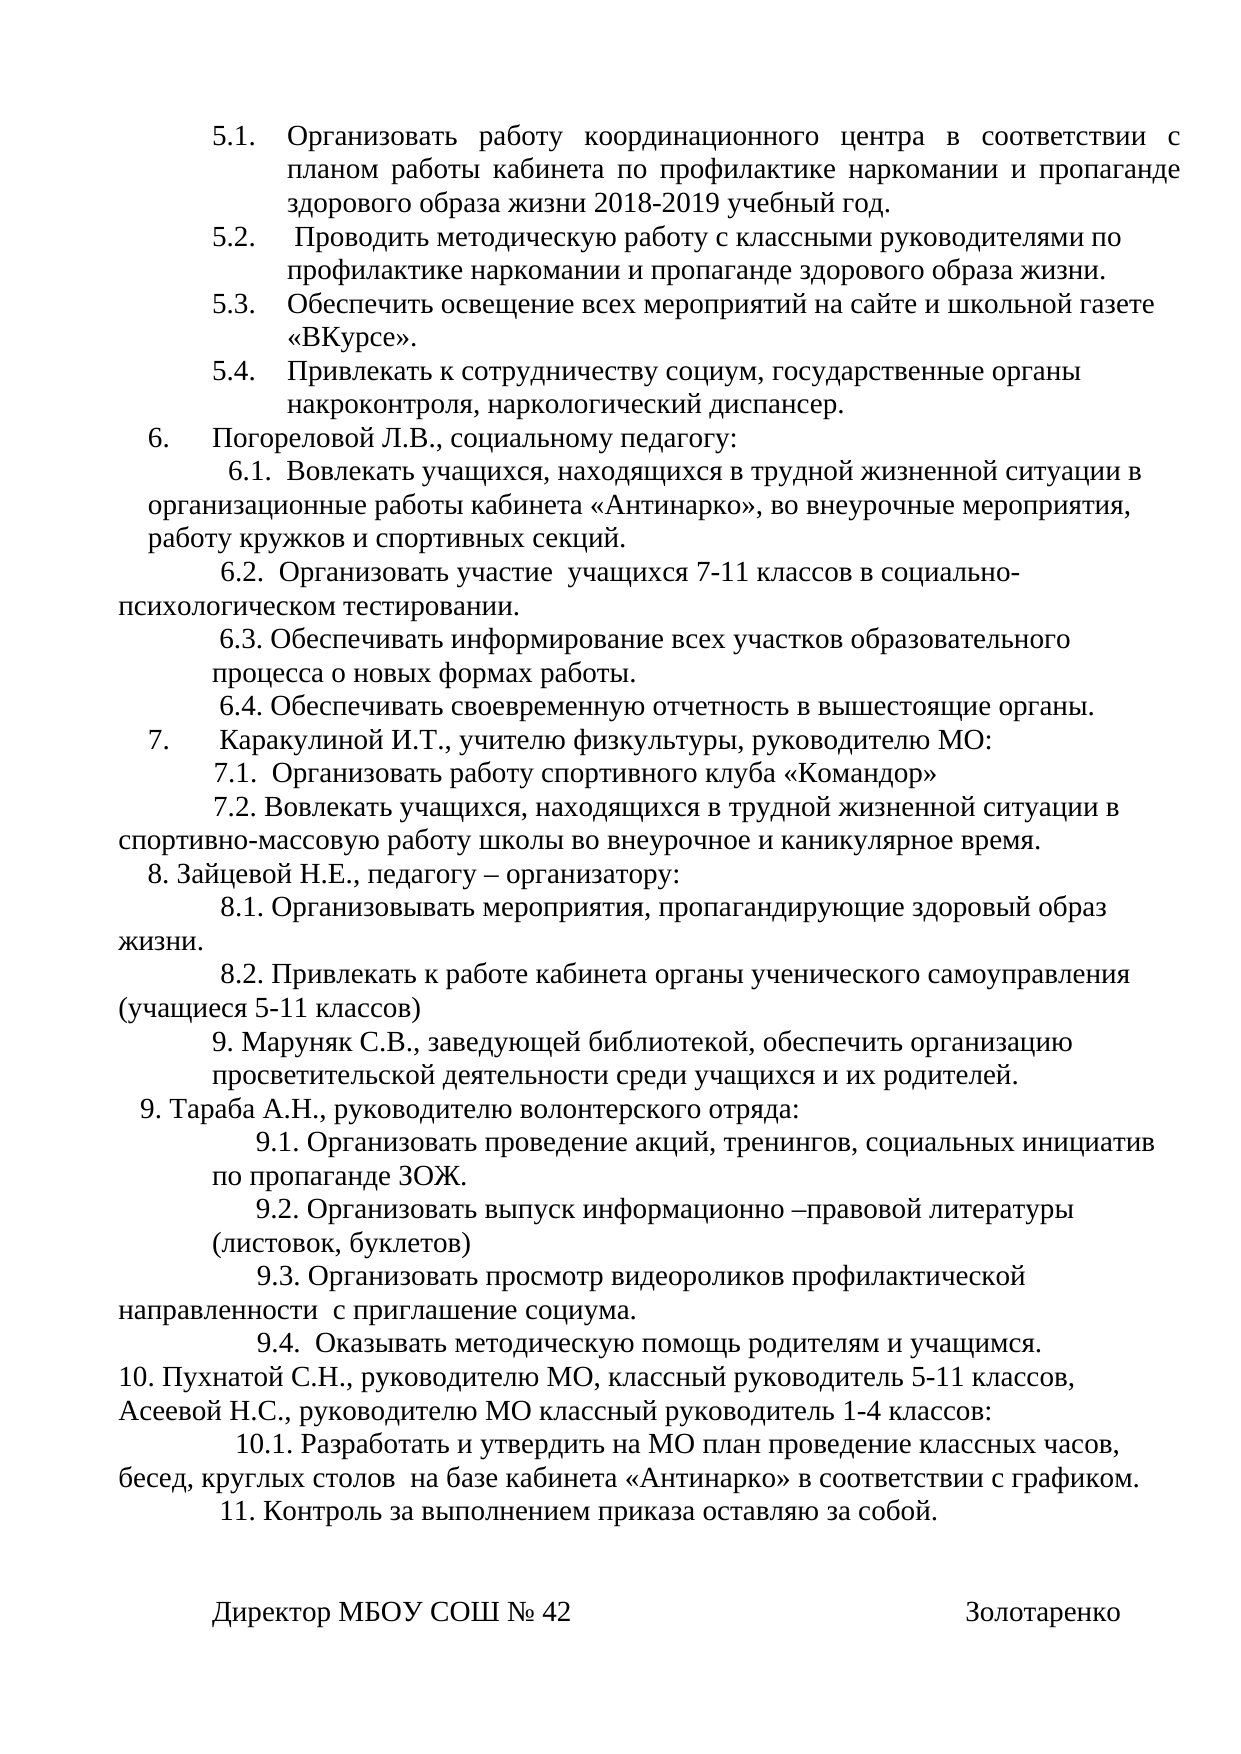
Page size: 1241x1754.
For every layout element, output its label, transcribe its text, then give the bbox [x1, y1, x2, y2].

list Проводить методическую работу с классными руководителями по профилактике наркомании и пропаганде здорового образа жизни. [212, 219, 1181, 286]
list 9.2. Организовать выпуск информационно –правовой литературы (листовок, буклетов) [212, 1191, 1181, 1258]
list Директор МБОУ СОШ № 42 Золотаренко [212, 1594, 1181, 1627]
list 11. Контроль за выполнением приказа оставляю за собой. [212, 1493, 1181, 1527]
list Привлекать к сотрудничеству социум, государственные органы накроконтроля, наркологический диспансер. [212, 353, 1181, 420]
list Организовать работу координационного центра в соответствии с планом работы кабинета по профилактике наркомании и пропаганде здорового образа жизни 2018-2019 учебный год. [212, 118, 1181, 219]
text 9.3. Организовать просмотр видеороликов профилактической направленности с приглашение социума. [118, 1258, 1181, 1326]
list Обеспечить освещение всех мероприятий на сайте и школьной газете «ВКурсе». [212, 286, 1181, 353]
text 8.1. Организовывать мероприятия, пропагандирующие здоровый образ жизни. [118, 889, 1181, 957]
text 8.2. Привлекать к работе кабинета органы ученического самоуправления (учащиеся 5-11 классов) [118, 957, 1181, 1024]
list 9. Маруняк С.В., заведующей библиотекой, обеспечить организацию просветительской деятельности среди учащихся и их родителей. [212, 1024, 1181, 1091]
list Каракулиной И.Т., учителю физкультуры, руководителю МО: [148, 722, 1181, 755]
text 8. Зайцевой Н.Е., педагогу – организатору: [118, 856, 1181, 889]
text 6.1. Вовлекать учащихся, находящихся в трудной жизненной ситуации в организационные работы кабинета «Антинарко», во внеурочные мероприятия, работу кружков и спортивных секций. [148, 453, 1181, 554]
text 6.2. Организовать участие учащихся 7-11 классов в социально-психологическом тестировании. [118, 554, 1181, 621]
list 6.4. Обеспечивать своевременную отчетность в вышестоящие органы. [212, 688, 1181, 722]
text 10. Пухнатой С.Н., руководителю МО, классный руководитель 5-11 классов, Асеевой Н.С., руководителю МО классный руководитель 1-4 классов: [118, 1359, 1181, 1426]
list Погореловой Л.В., социальному педагогу: [148, 420, 1181, 453]
text 9. Тараба А.Н., руководителю волонтерского отряда: [118, 1091, 1181, 1124]
list 9.1. Организовать проведение акций, тренингов, социальных инициатив по пропаганде ЗОЖ. [212, 1124, 1181, 1191]
list 6.3. Обеспечивать информирование всех участков образовательного процесса о новых формах работы. [212, 621, 1181, 688]
text 7.2. Вовлекать учащихся, находящихся в трудной жизненной ситуации в спортивно-массовую работу школы во внеурочное и каникулярное время. [118, 789, 1181, 856]
text 10.1. Разработать и утвердить на МО план проведение классных часов, бесед, круглых столов на базе кабинета «Антинарко» в соответствии с графиком. [118, 1426, 1181, 1493]
text 9.4. Оказывать методическую помощь родителям и учащимся. [118, 1326, 1181, 1359]
text 7.1. Организовать работу спортивного клуба «Командор» [148, 755, 1181, 789]
